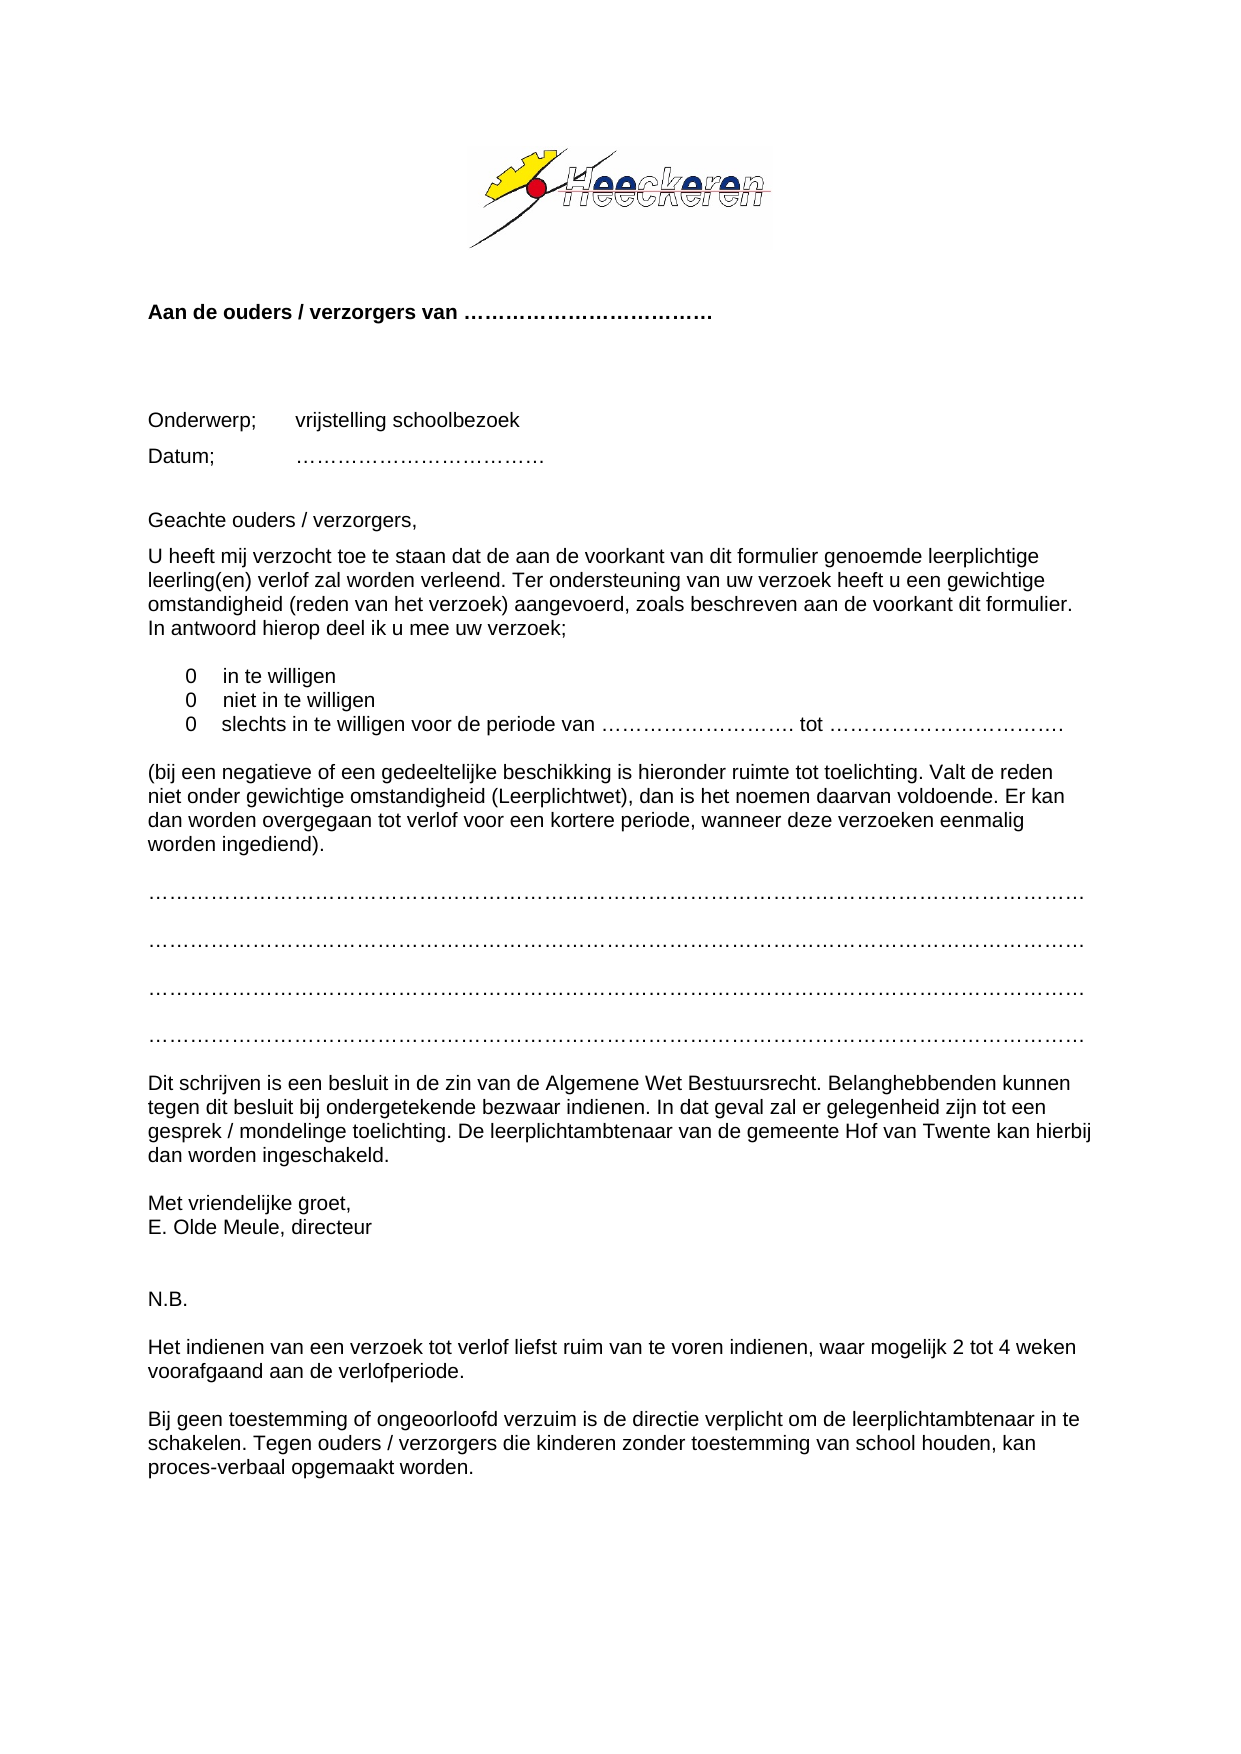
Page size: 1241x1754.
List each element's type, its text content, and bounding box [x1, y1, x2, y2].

text Datum; ……………………………… [148, 443, 1092, 467]
list niet in te willigen [185, 688, 1092, 712]
text (bij een negatieve of een gedeeltelijke beschikking is hieronder ruimte tot toelichting. Valt de reden niet onder gewichtige omstandigheid (Leerplichtwet), dan is het noemen daarvan voldoende. Er kan dan worden overgegaan tot verlof voor een kortere periode, wanneer deze verzoeken eenmalig worden ingediend). [148, 760, 1092, 856]
text Dit schrijven is een besluit in de zin van de Algemene Wet Bestuursrecht. Belanghebbenden kunnen tegen dit besluit bij ondergetekende bezwaar indienen. In dat geval zal er gelegenheid zijn tot een gesprek / mondelinge toelichting. De leerplichtambtenaar van de gemeente Hof van Twente kan hierbij dan worden ingeschakeld. [148, 1071, 1092, 1167]
text Het indienen van een verzoek tot verlof liefst ruim van te voren indienen, waar mogelijk 2 tot 4 weken voorafgaand aan de verlofperiode. [148, 1335, 1092, 1383]
list in te willigen [185, 664, 1092, 688]
text ……………………………………………………………………………………………………………………… [148, 927, 1092, 951]
text 0 slechts in te willigen voor de periode van ………………………. tot ……………………………. [185, 712, 1092, 736]
text ……………………………………………………………………………………………………………………… [148, 879, 1092, 903]
text Met vriendelijke groet, [148, 1191, 1092, 1215]
text N.B. [148, 1287, 1092, 1311]
text Bij geen toestemming of ongeoorloofd verzuim is de directie verplicht om de leerplichtambtenaar in te schakelen. Tegen ouders / verzorgers die kinderen zonder toestemming van school houden, kan proces-verbaal opgemaakt worden. [148, 1407, 1092, 1478]
text ……………………………………………………………………………………………………………………… [148, 975, 1092, 999]
text Geachte ouders / verzorgers, [148, 508, 1092, 532]
text Aan de ouders / verzorgers van ……………………………… [148, 300, 1092, 324]
text U heeft mij verzocht toe te staan dat de aan de voorkant van dit formulier genoemde leerplichtige leerling(en) verlof zal worden verleend. Ter ondersteuning van uw verzoek heeft u een gewichtige omstandigheid (reden van het verzoek) aangevoerd, zoals beschreven aan de voorkant dit formulier. In antwoord hierop deel ik u mee uw verzoek; [148, 544, 1092, 640]
text E. Olde Meule, directeur [148, 1215, 1092, 1239]
picture [467, 146, 773, 250]
text Onderwerp; vrijstelling schoolbezoek [148, 408, 1092, 432]
text ……………………………………………………………………………………………………………………… [148, 1023, 1092, 1047]
